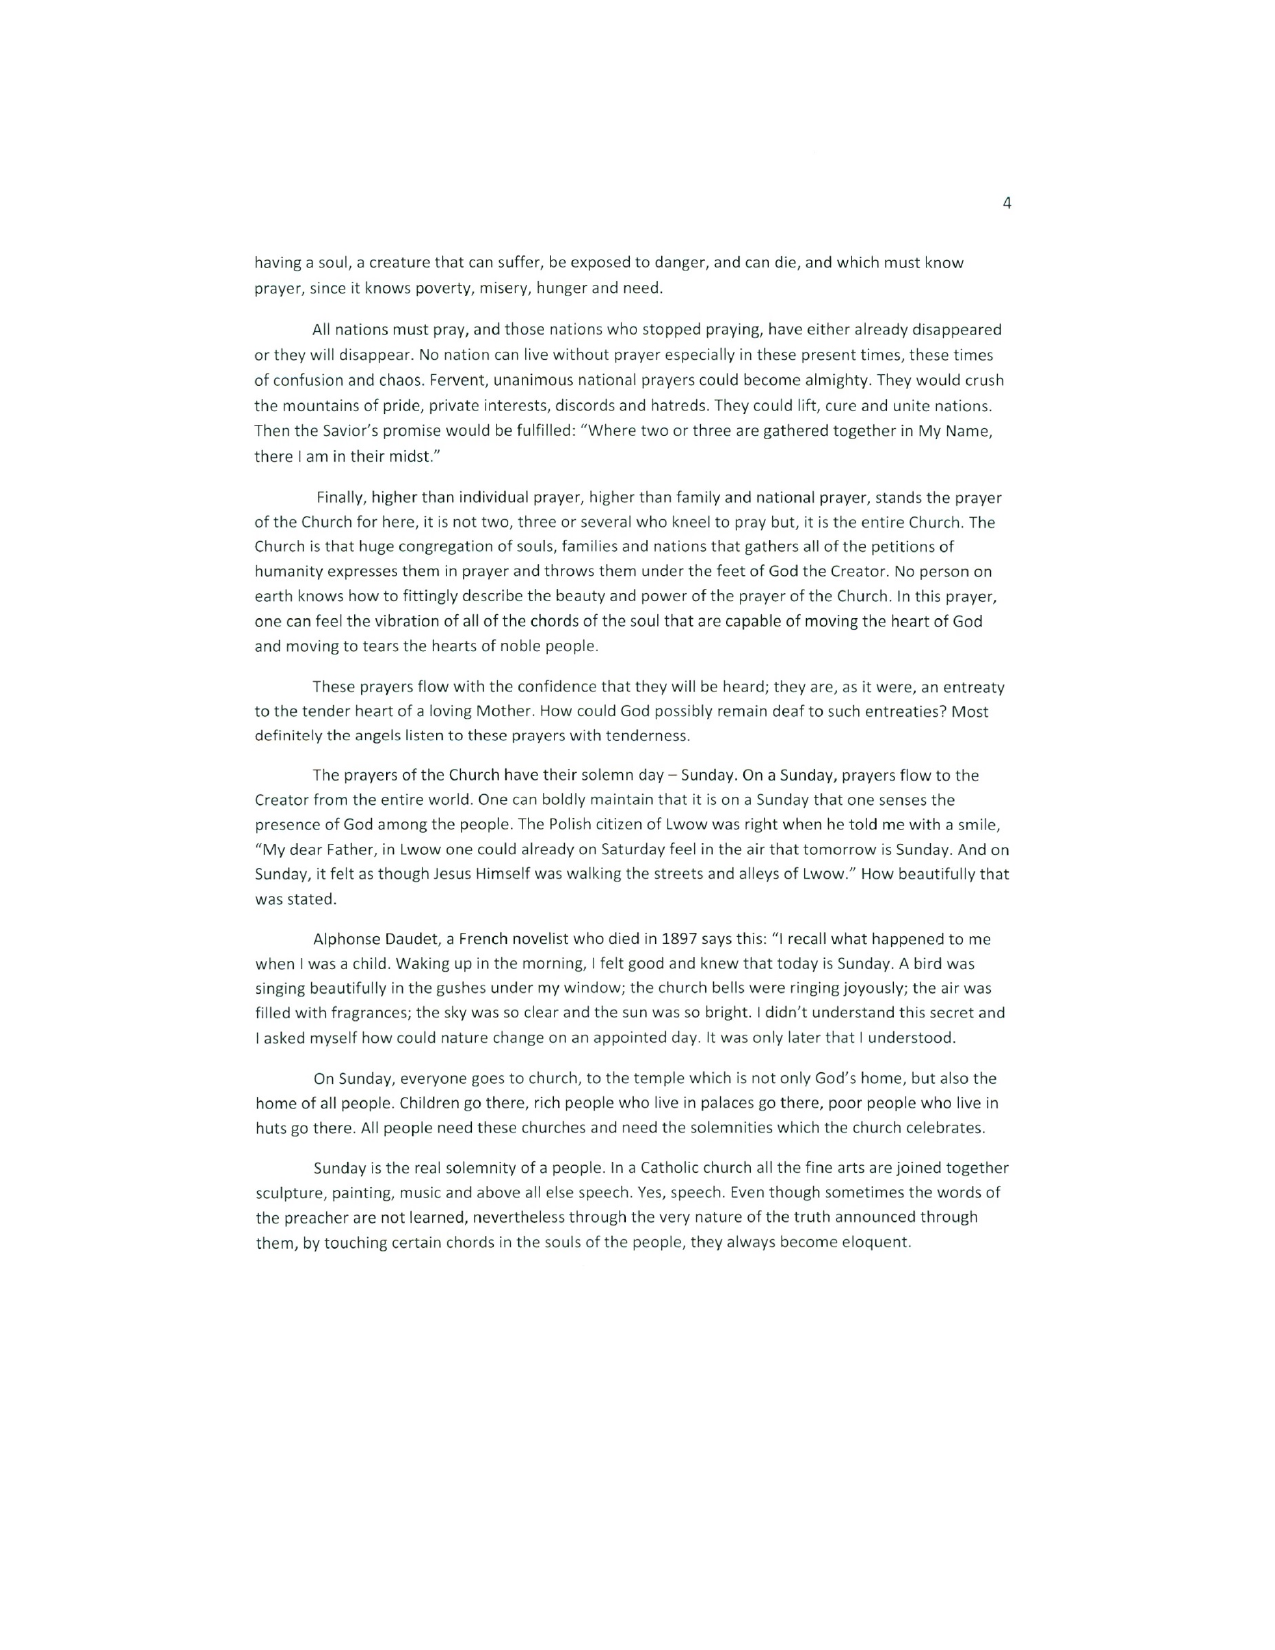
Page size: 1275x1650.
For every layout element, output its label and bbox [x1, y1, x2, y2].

picture [150, 150, 1125, 1409]
